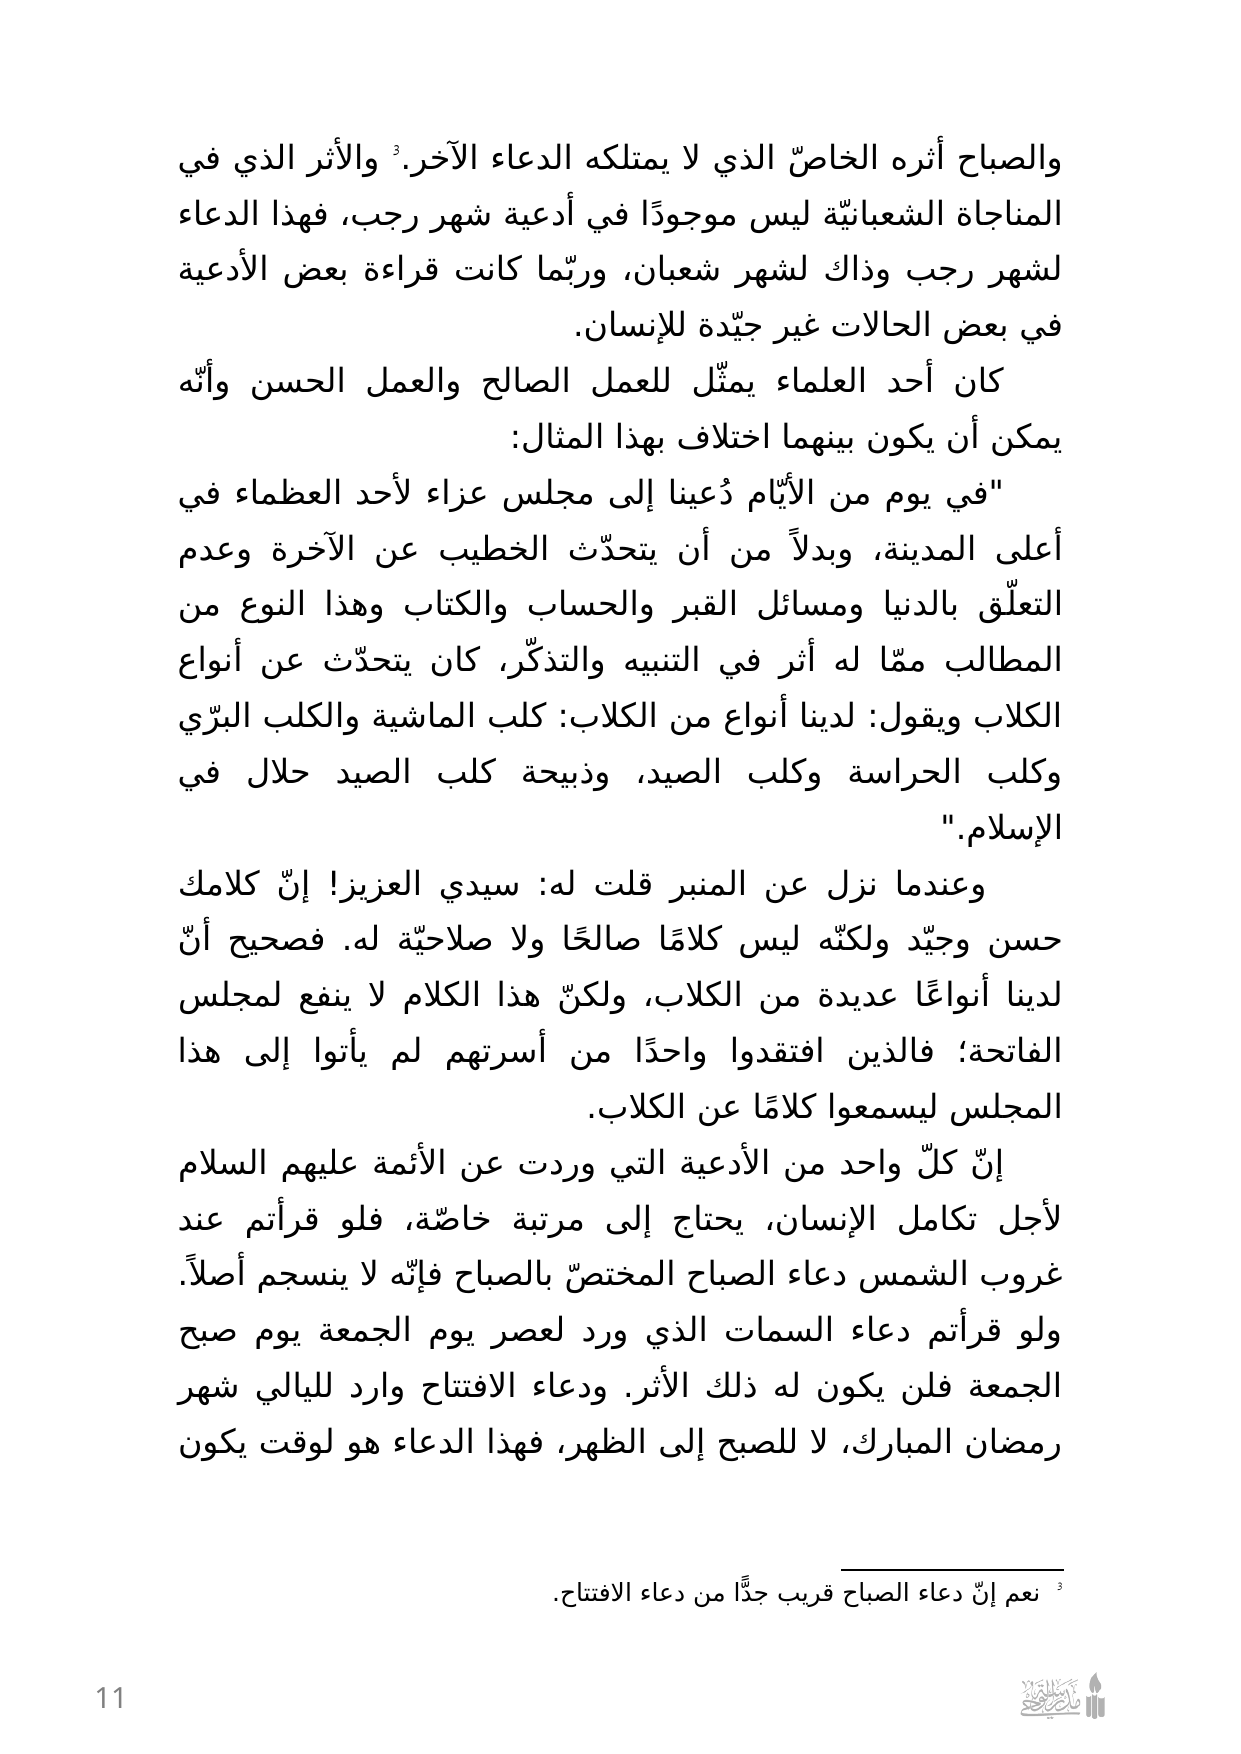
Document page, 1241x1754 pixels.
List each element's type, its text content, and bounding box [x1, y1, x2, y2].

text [177, 1141, 1063, 1476]
text "في يوم من الأيّام دُعينا إلى مجلس عزاء لأحد العظماء في أعلى المدينة، وبدلاً من أن يتحدّث الخطيب عن الآخرة وعدم التعلّق بالدنيا ومسائل القبر والحساب والكتاب وهذا النوع من المطالب ممّا له أثر في التنبيه والتذكّر، كان يتحدّث عن أنواع الكلاب ويقول: لدينا أنواع من الكلاب: كلب الماشية والكلب البرّي وكلب الحراسة وكلب الصيد، وذبيحة كلب الصيد حلال في الإسلام." [177, 471, 1063, 862]
text كان أحد العلماء يمثّل للعمل الصالح والعمل الحسن وأنّه يمكن أن يكون بينهما اختلاف بهذا المثال: [177, 359, 1063, 471]
picture [1020, 1672, 1105, 1719]
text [177, 136, 1063, 359]
text وعندما نزل عن المنبر قلت له: سيدي العزيز! إنّ كلامك حسن وجيّد ولكنّه ليس كلامًا صالحًا ولا صلاحيّة له. فصحيح أنّ لدينا أنواعًا عديدة من الكلاب، ولكنّ هذا الكلام لا ينفع لمجلس الفاتحة؛ فالذين افتقدوا واحدًا من أسرتهم لم يأتوا إلى هذا المجلس ليسمعوا كلامًا عن الكلاب. [177, 862, 1063, 1141]
